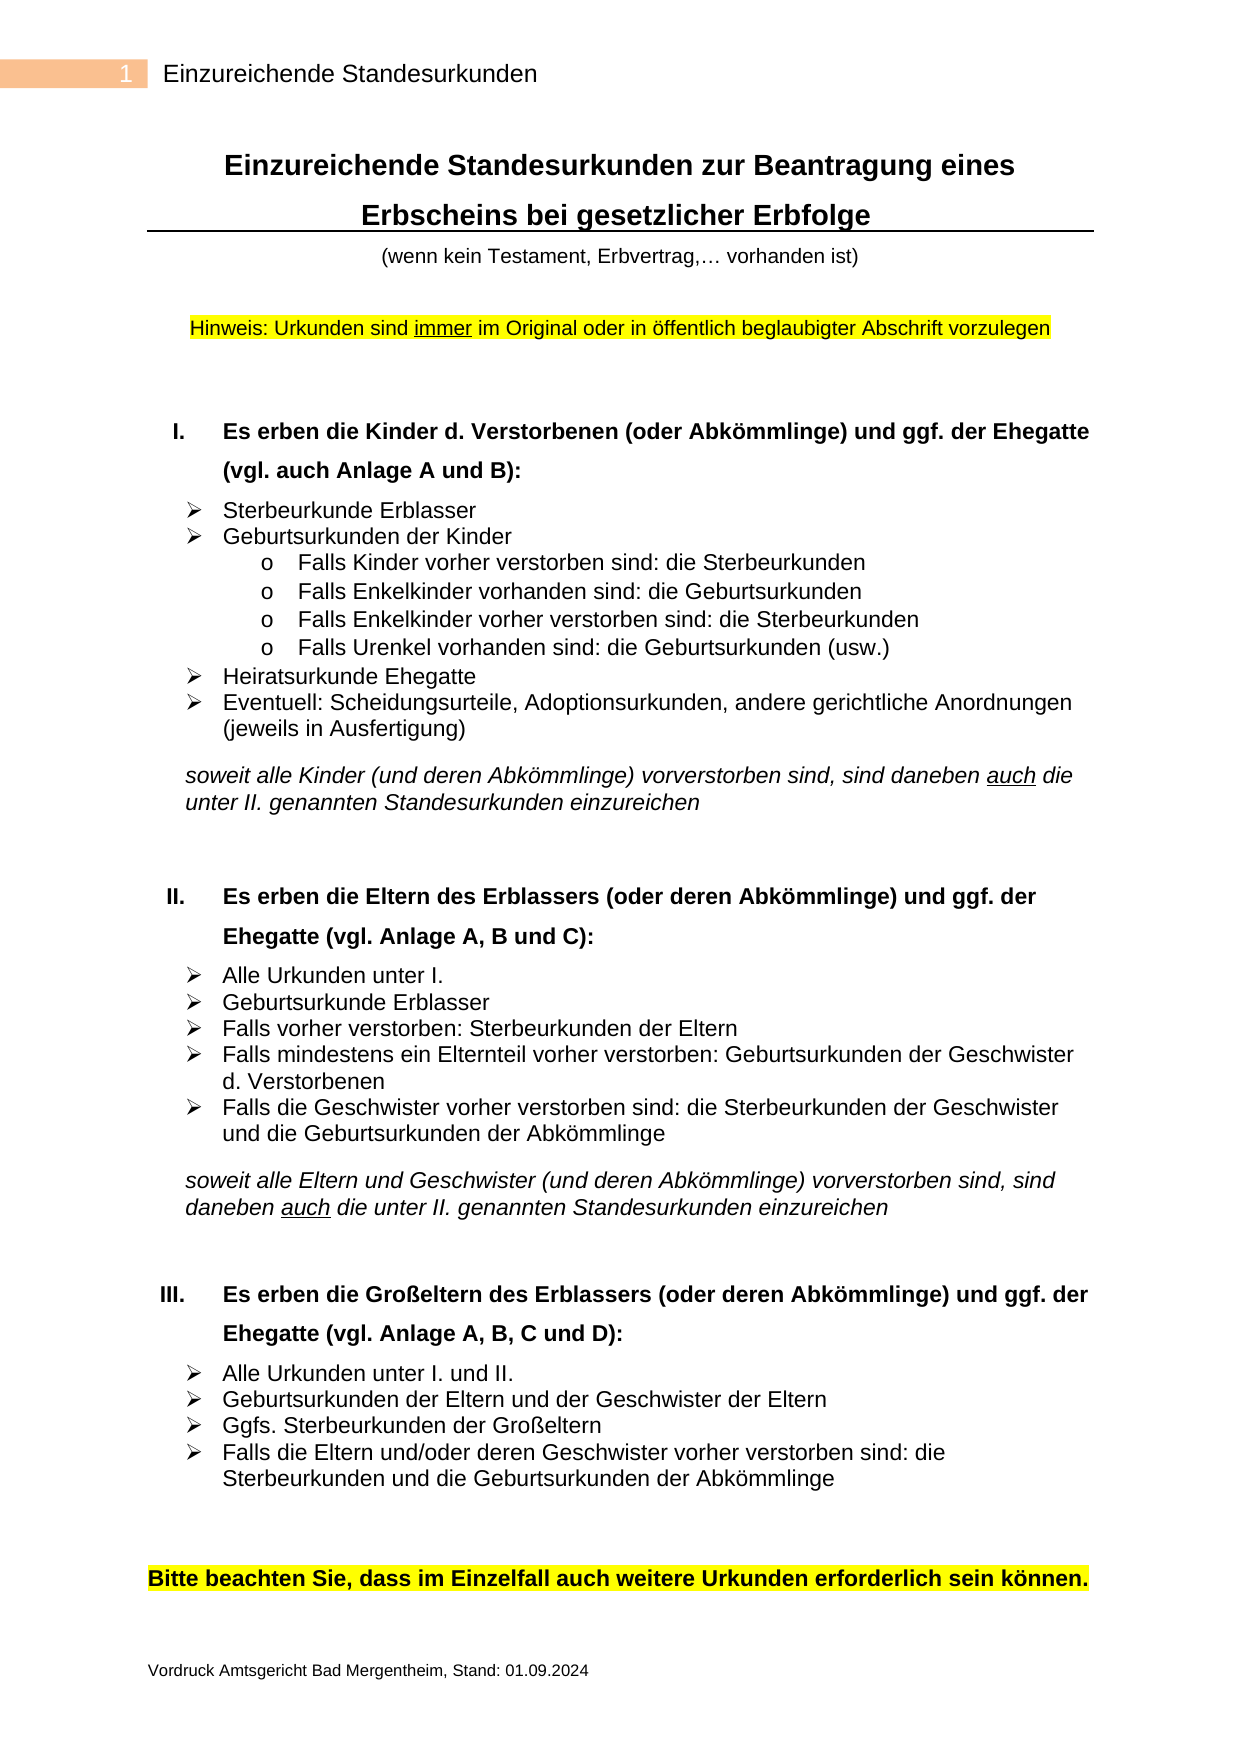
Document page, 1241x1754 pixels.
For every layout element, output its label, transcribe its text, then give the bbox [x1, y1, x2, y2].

list Heiratsurkunde Ehegatte [185, 663, 1093, 689]
list Es erben die Großeltern des Erblassers (oder deren Abkömmlinge) und ggf. der Ehegatte (vgl. Anlage A, B, C und D): [185, 1281, 1093, 1346]
list Geburtsurkunde Erblasser [185, 988, 1093, 1015]
list Es erben die Kinder d. Verstorbenen (oder Abkömmlinge) und ggf. der Ehegatte (vgl. auch Anlage A und B): [185, 418, 1093, 483]
list Falls die Geschwister vorher verstorben sind: die Sterbeurkunden der Geschwister und die Geburtsurkunden der Abkömmlinge [185, 1094, 1093, 1147]
text soweit alle Eltern und Geschwister (und deren Abkömmlinge) vorverstorben sind, sind daneben auch die unter II. genannten Standesurkunden einzureichen [185, 1167, 1093, 1220]
list Falls vorher verstorben: Sterbeurkunden der Eltern [185, 1015, 1093, 1041]
list Alle Urkunden unter I. und II. [185, 1359, 1093, 1386]
list Falls die Eltern und/oder deren Geschwister vorher verstorben sind: die Sterbeurkunden und die Geburtsurkunden der Abkömmlinge [185, 1438, 1093, 1491]
list Ggfs. Sterbeurkunden der Großeltern [185, 1412, 1093, 1438]
list Geburtsurkunden der Kinder [185, 523, 1093, 549]
list Falls Enkelkinder vorhanden sind: die Geburtsurkunden [260, 578, 1093, 606]
list Falls Kinder vorher verstorben sind: die Sterbeurkunden [260, 549, 1093, 578]
list Falls Enkelkinder vorher verstorben sind: die Sterbeurkunden [260, 606, 1093, 634]
text Einzureichende Standesurkunden zur Beantragung eines Erbscheins bei gesetzlicher Erbfolge (wenn kein Testament, Erbvertrag,… vorhanden ist) Hinweis: Urkunden sind immer im Original oder in öffentlich beglaubigter Abschrift vorzulegen [148, 232, 1093, 382]
list Es erben die Eltern des Erblassers (oder deren Abkömmlinge) und ggf. der Ehegatte (vgl. Anlage A, B und C): [185, 883, 1093, 949]
list Falls mindestens ein Elternteil vorher verstorben: Geburtsurkunden der Geschwister d. Verstorbenen [185, 1041, 1093, 1094]
list Geburtsurkunden der Eltern und der Geschwister der Eltern [185, 1386, 1093, 1412]
list Alle Urkunden unter I. [185, 962, 1093, 988]
text soweit alle Kinder (und deren Abkömmlinge) vorverstorben sind, sind daneben auch die unter II. genannten Standesurkunden einzureichen [185, 762, 1093, 815]
list Sterbeurkunde Erblasser [185, 497, 1093, 523]
text Einzureichende Standesurkunden zur Beantragung eines Erbscheins bei gesetzlicher Erbfolge (wenn kein Testament, Erbvertrag,… vorhanden ist) Hinweis: Urkunden sind immer im Original oder in öffentlich beglaubigter Abschrift vorzulegen [148, 148, 1093, 230]
list Falls Urenkel vorhanden sind: die Geburtsurkunden (usw.) [260, 634, 1093, 663]
list Eventuell: Scheidungsurteile, Adoptionsurkunden, andere gerichtliche Anordnungen (jeweils in Ausfertigung) [185, 689, 1093, 742]
